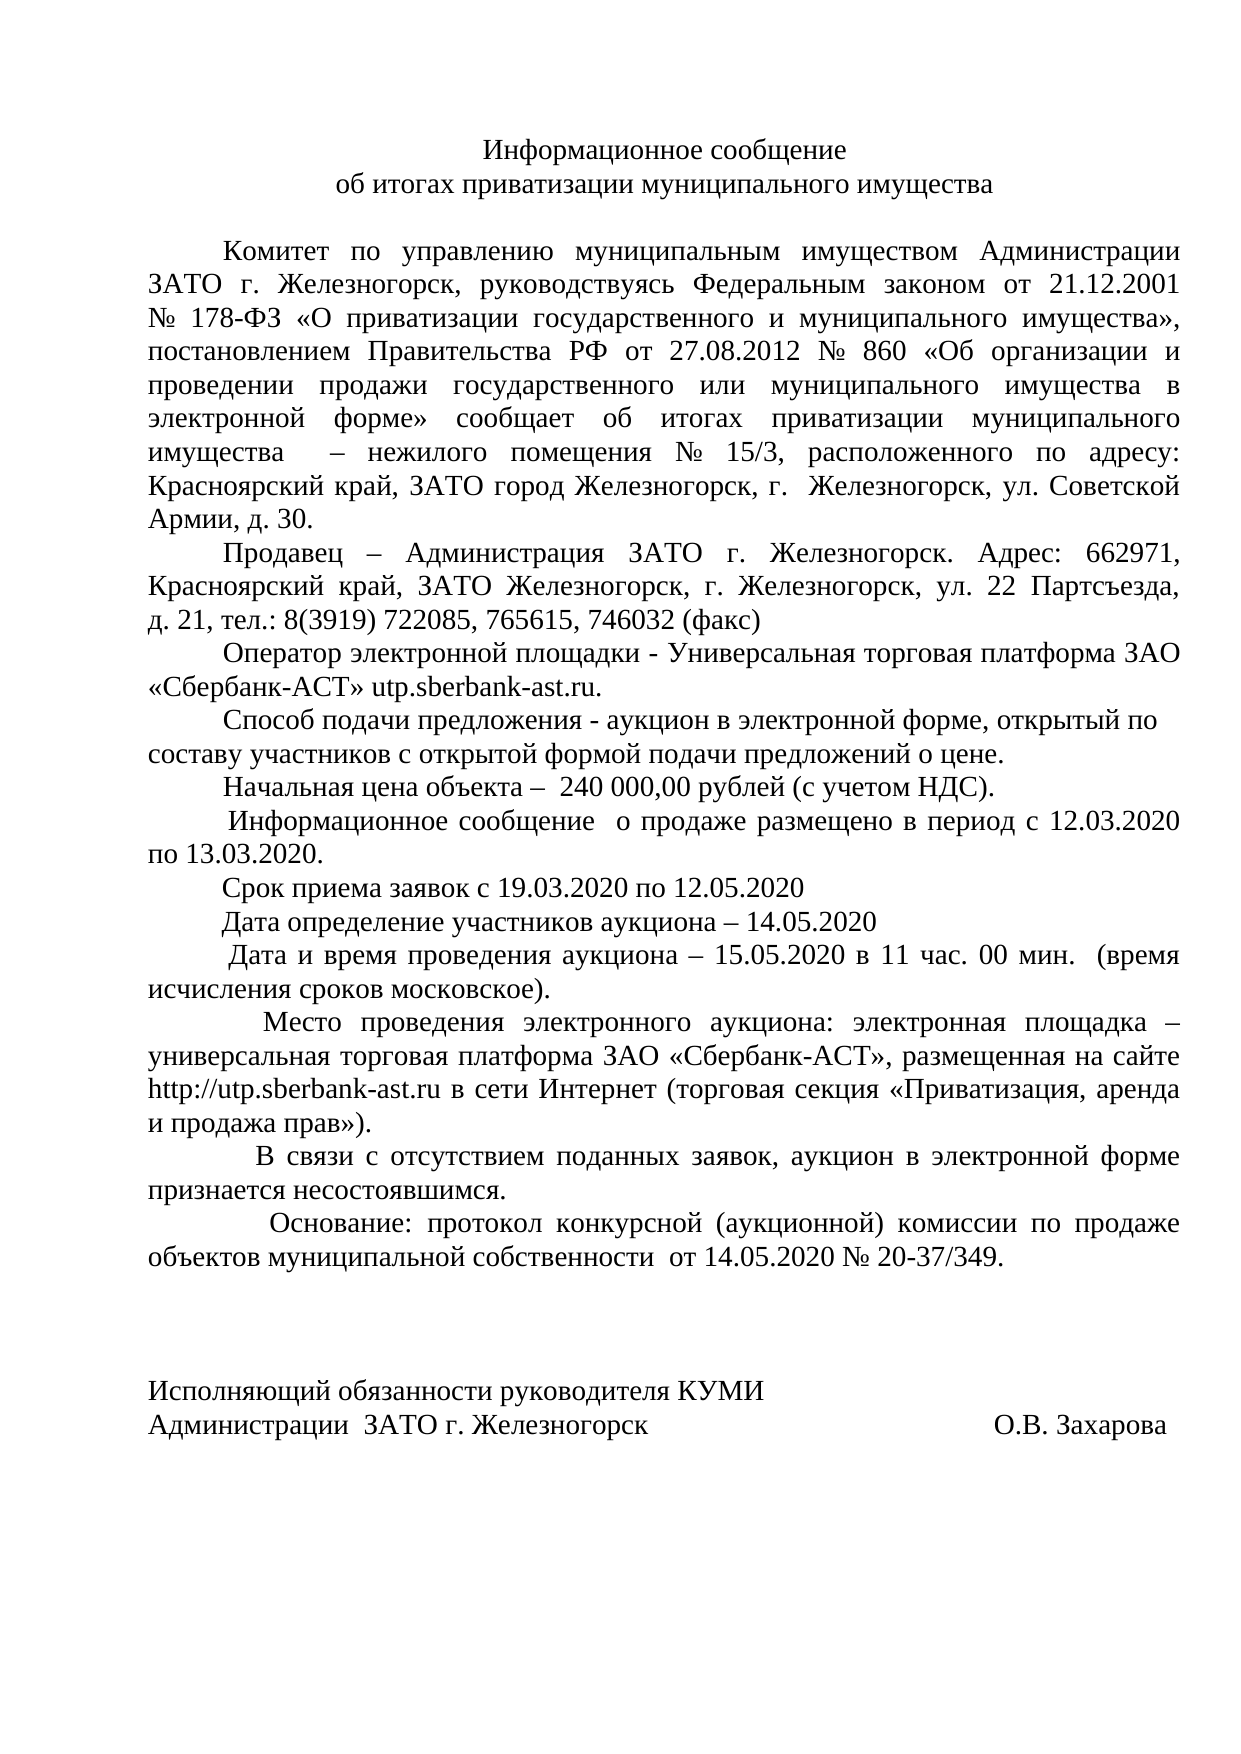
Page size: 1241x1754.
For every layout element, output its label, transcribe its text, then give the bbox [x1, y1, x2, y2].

text Основание: протокол конкурсной (аукционной) комиссии по продаже объектов муниципальной собственности от 14.05.2020 № 20-37/349. [148, 1206, 1181, 1273]
text Исполняющий обязанности руководителя КУМИ [148, 1373, 1181, 1407]
text Место проведения электронного аукциона: электронная площадка – универсальная торговая платформа ЗАО «Сбербанк-АСТ», размещенная на сайте http://utp.sberbank-ast.ru в сети Интернет (торговая секция «Приватизация, аренда и продажа прав»). [148, 1004, 1181, 1138]
text Продавец – Администрация ЗАТО г. Железногорск. Адрес: 662971, Красноярский край, ЗАТО Железногорск, г. Железногорск, ул. 22 Партсъезда, д. 21, тел.: 8(3919) 722085, 765615, 746032 (факс) [148, 535, 1181, 635]
text В связи с отсутствием поданных заявок, аукцион в электронной форме признается несостоявшимся. [148, 1138, 1181, 1206]
text Администрации ЗАТО г. Железногорск О.В. Захарова [148, 1407, 1181, 1440]
text Способ подачи предложения - аукцион в электронной форме, открытый по составу участников с открытой формой подачи предложений о цене. [148, 702, 1181, 769]
text Дата и время проведения аукциона – 15.05.2020 в 11 час. 00 мин. (время исчисления сроков московское). [148, 937, 1181, 1004]
text Начальная цена объекта – 240 000,00 рублей (с учетом НДС). [185, 769, 1181, 803]
subtitle Комитет по управлению муниципальным имуществом Администрации ЗАТО г. Железногорск, руководствуясь Федеральным законом от 21.12.2001 № 178-ФЗ «О приватизации государственного и муниципального имущества», постановлением Правительства РФ от 27.08.2012 № 860 «Об организации и проведении продажи государственного или муниципального имущества в электронной форме» сообщает об итогах приватизации муниципального имущества – нежилого помещения № 15/3, расположенного по адресу: Красноярский край, ЗАТО город Железногорск, г. Железногорск, ул. Советской Армии, д. 30. [148, 233, 1181, 535]
subtitle Оператор электронной площадки - Универсальная торговая платформа ЗАО «Сбербанк-АСТ» utp.sberbank-ast.ru. [148, 635, 1181, 702]
text об итогах приватизации муниципального имущества [148, 166, 1181, 199]
text Дата определение участников аукциона – 14.05.2020 [148, 904, 1181, 937]
text Информационное сообщение о продаже размещено в период с 12.03.2020 по 13.03.2020. [148, 803, 1181, 870]
title Информационное сообщение [148, 132, 1181, 166]
text Срок приема заявок с 19.03.2020 по 12.05.2020 [185, 870, 1181, 904]
